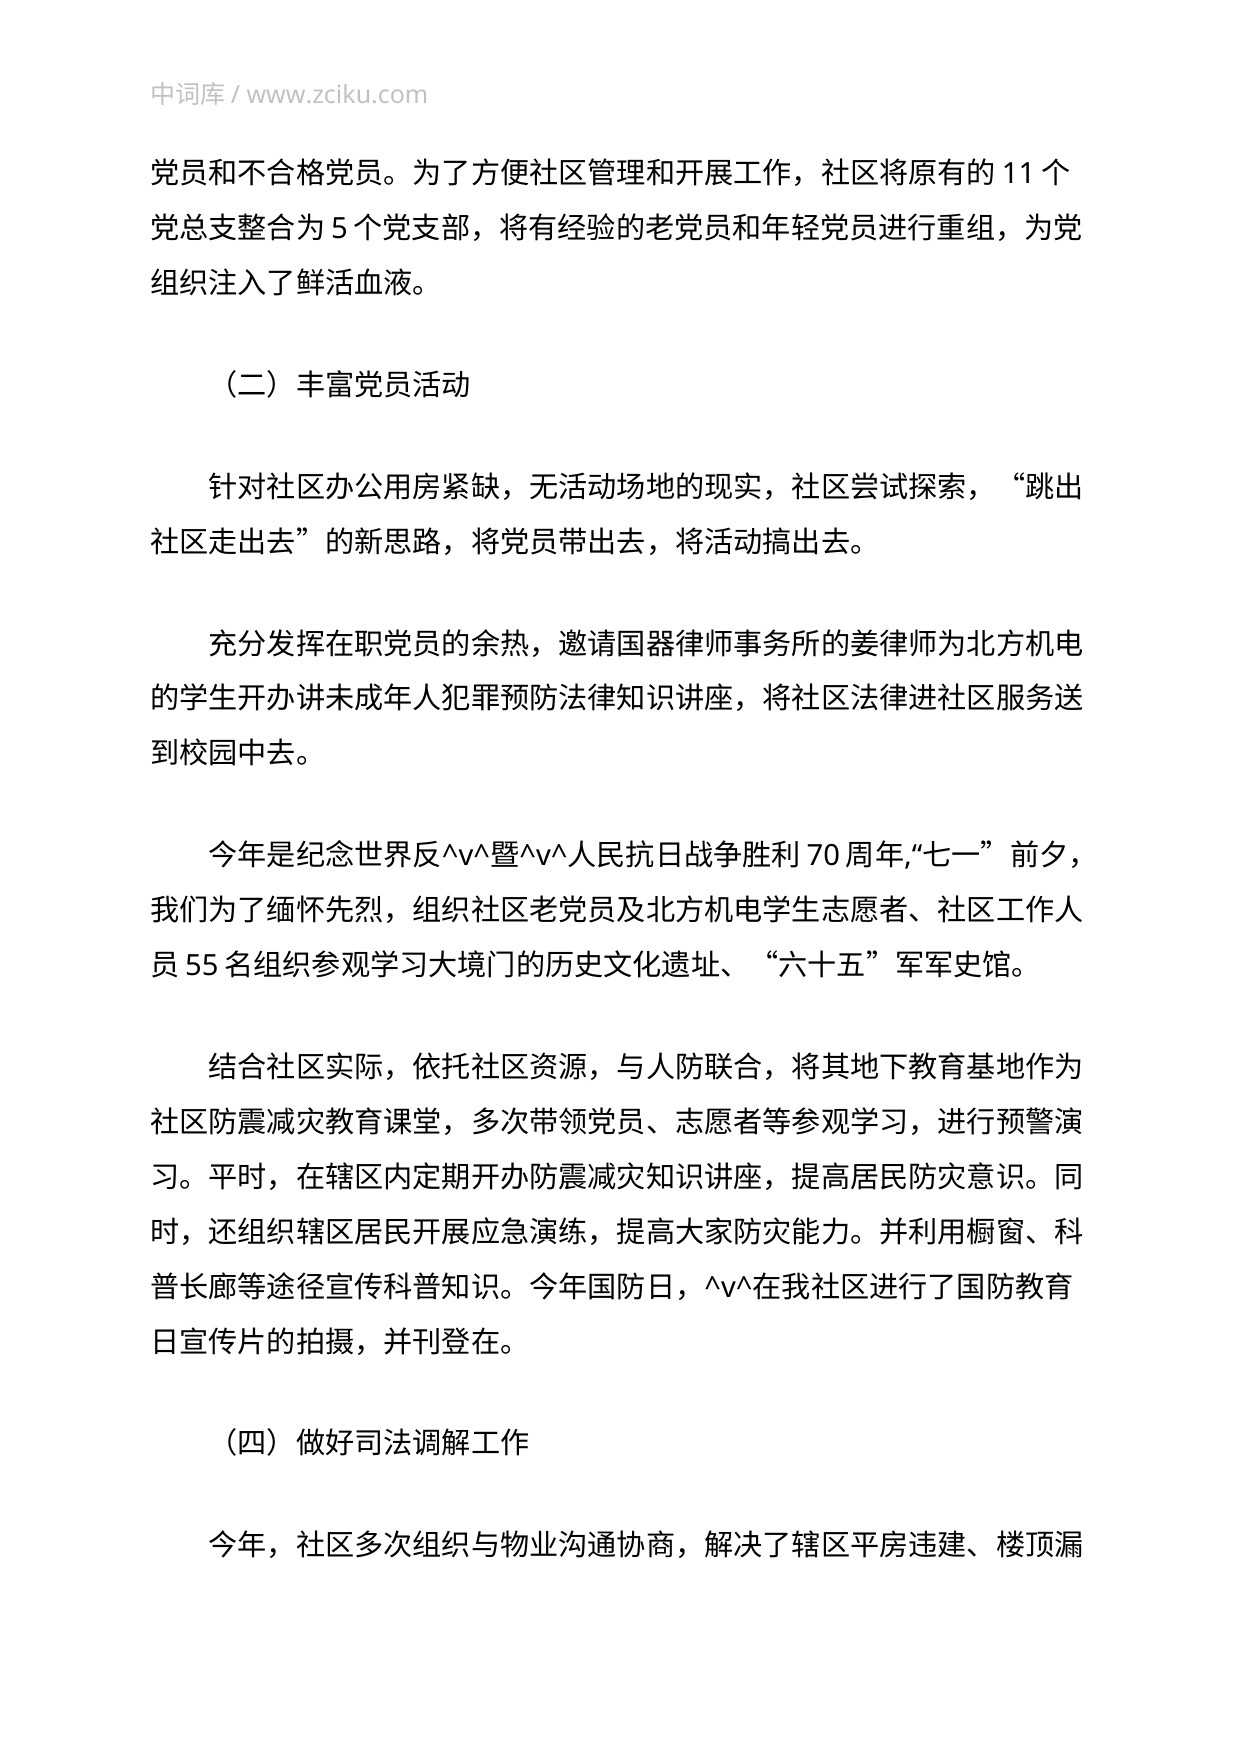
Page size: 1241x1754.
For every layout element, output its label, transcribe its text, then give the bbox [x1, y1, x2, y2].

text 针对社区办公用房紧缺，无活动场地的现实，社区尝试探索，“跳出社区走出去”的新思路，将党员带出去，将活动搞出去。 [150, 463, 1090, 561]
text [150, 1522, 1090, 1564]
text （四）做好司法调解工作 [150, 1420, 1090, 1462]
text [150, 150, 1090, 302]
text 结合社区实际，依托社区资源，与人防联合，将其地下教育基地作为社区防震减灾教育课堂，多次带领党员、志愿者等参观学习，进行预警演习。平时，在辖区内定期开办防震减灾知识讲座，提高居民防灾意识。同时，还组织辖区居民开展应急演练，提高大家防灾能力。并利用橱窗、科普长廊等途径宣传科普知识。今年国防日，^v^在我社区进行了国防教育日宣传片的拍摄，并刊登在。 [150, 1044, 1090, 1361]
text 充分发挥在职党员的余热，邀请国器律师事务所的姜律师为北方机电的学生开办讲未成年人犯罪预防法律知识讲座，将社区法律进社区服务送到校园中去。 [150, 620, 1090, 772]
text （二）丰富党员活动 [150, 362, 1090, 404]
text 今年是纪念世界反^v^暨^v^人民抗日战争胜利70周年,“七一”前夕，我们为了缅怀先烈，组织社区老党员及北方机电学生志愿者、社区工作人员55名组织参观学习大境门的历史文化遗址、“六十五”军军史馆。 [150, 832, 1090, 984]
